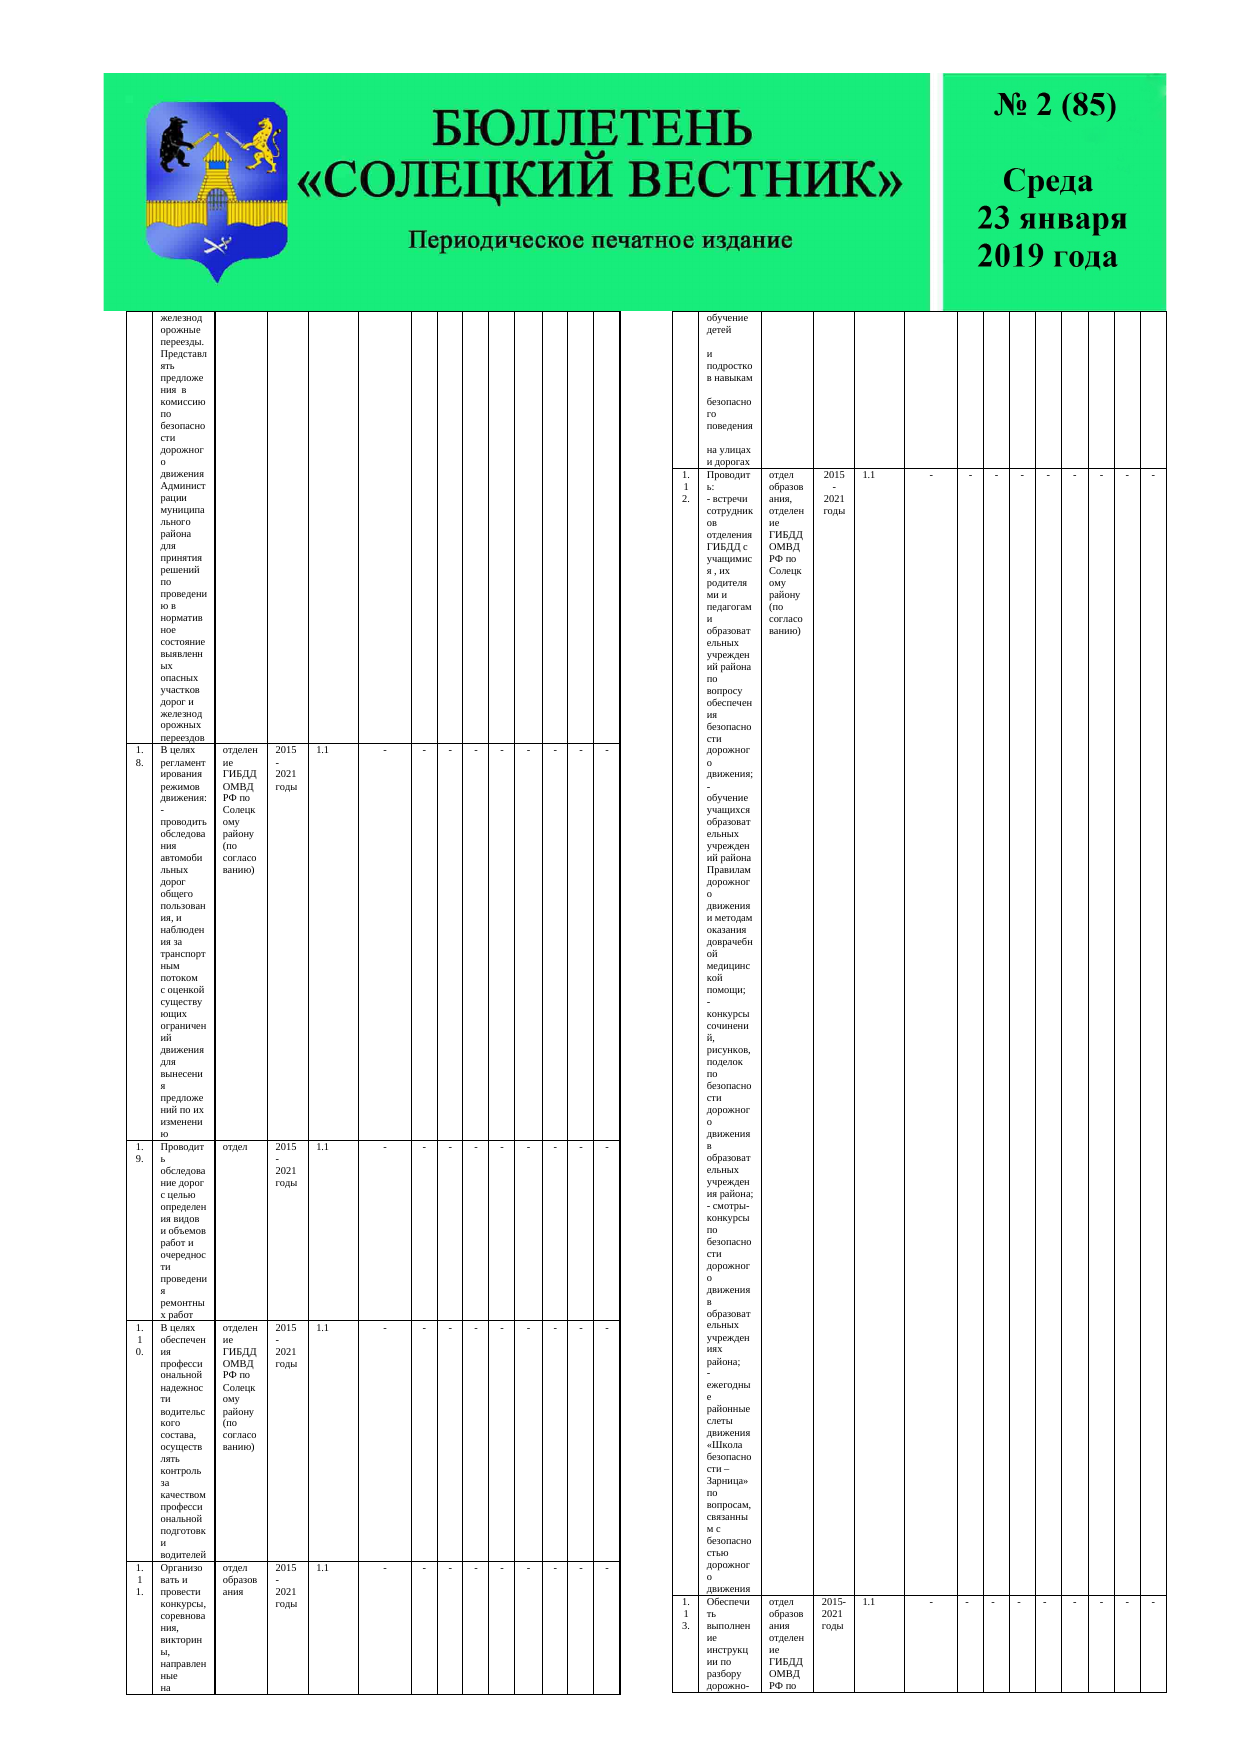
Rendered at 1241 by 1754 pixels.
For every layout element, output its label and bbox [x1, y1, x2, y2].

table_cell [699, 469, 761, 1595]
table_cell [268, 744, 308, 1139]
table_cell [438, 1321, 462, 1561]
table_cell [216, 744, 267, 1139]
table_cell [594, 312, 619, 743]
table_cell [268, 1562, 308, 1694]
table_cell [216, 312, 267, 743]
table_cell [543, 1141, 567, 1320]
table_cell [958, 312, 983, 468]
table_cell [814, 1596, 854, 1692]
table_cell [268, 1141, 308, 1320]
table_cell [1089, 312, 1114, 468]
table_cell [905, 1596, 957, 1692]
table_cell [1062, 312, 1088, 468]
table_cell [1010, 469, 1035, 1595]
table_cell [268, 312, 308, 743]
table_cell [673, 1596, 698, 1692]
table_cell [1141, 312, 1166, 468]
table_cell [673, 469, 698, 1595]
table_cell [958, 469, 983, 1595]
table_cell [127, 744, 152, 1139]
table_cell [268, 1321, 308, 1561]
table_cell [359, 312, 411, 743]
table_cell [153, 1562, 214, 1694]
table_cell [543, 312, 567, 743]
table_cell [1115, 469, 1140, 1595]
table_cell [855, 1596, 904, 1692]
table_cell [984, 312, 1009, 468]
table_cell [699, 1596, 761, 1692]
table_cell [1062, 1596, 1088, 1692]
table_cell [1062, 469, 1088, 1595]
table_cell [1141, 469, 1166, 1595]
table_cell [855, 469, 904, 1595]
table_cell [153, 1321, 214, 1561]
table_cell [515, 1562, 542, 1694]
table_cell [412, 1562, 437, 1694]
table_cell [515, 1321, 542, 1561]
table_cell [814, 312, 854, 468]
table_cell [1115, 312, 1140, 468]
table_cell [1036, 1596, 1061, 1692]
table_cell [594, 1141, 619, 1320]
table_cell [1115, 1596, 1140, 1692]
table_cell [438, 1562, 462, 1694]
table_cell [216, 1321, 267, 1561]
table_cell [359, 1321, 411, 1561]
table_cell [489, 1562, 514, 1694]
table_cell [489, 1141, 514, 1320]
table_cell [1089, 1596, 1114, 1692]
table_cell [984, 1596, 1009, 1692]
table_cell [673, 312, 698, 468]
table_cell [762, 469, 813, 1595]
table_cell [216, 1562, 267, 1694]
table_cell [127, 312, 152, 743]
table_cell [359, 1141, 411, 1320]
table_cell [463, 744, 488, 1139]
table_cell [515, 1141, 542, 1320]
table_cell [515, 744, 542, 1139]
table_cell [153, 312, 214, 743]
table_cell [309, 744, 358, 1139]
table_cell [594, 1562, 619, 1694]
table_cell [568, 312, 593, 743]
picture [103, 73, 1167, 311]
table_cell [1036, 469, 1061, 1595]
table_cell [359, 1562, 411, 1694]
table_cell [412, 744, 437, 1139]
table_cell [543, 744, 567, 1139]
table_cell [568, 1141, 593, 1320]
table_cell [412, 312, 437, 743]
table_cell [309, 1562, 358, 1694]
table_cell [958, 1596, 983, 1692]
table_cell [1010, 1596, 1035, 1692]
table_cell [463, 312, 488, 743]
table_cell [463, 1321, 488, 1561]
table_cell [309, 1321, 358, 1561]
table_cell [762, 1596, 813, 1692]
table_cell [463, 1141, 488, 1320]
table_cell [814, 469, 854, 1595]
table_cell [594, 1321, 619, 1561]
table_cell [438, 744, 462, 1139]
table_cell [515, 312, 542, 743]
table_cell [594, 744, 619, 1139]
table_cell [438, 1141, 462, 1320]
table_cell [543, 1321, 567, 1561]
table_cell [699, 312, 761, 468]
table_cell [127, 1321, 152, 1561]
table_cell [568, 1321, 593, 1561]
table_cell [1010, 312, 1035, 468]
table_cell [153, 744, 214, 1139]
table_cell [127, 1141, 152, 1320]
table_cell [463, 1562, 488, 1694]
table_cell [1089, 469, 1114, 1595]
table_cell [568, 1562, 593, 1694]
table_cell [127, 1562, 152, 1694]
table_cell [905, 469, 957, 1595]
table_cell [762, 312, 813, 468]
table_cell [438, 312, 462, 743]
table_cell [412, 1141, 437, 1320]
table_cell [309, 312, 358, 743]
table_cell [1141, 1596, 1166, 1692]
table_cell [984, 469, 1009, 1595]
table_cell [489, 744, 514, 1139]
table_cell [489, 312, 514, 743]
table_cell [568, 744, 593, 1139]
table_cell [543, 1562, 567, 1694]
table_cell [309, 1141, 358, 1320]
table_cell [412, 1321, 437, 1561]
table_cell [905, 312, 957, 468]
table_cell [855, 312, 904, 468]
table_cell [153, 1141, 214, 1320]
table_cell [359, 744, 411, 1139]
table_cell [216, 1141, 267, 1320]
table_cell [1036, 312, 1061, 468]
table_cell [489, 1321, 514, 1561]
